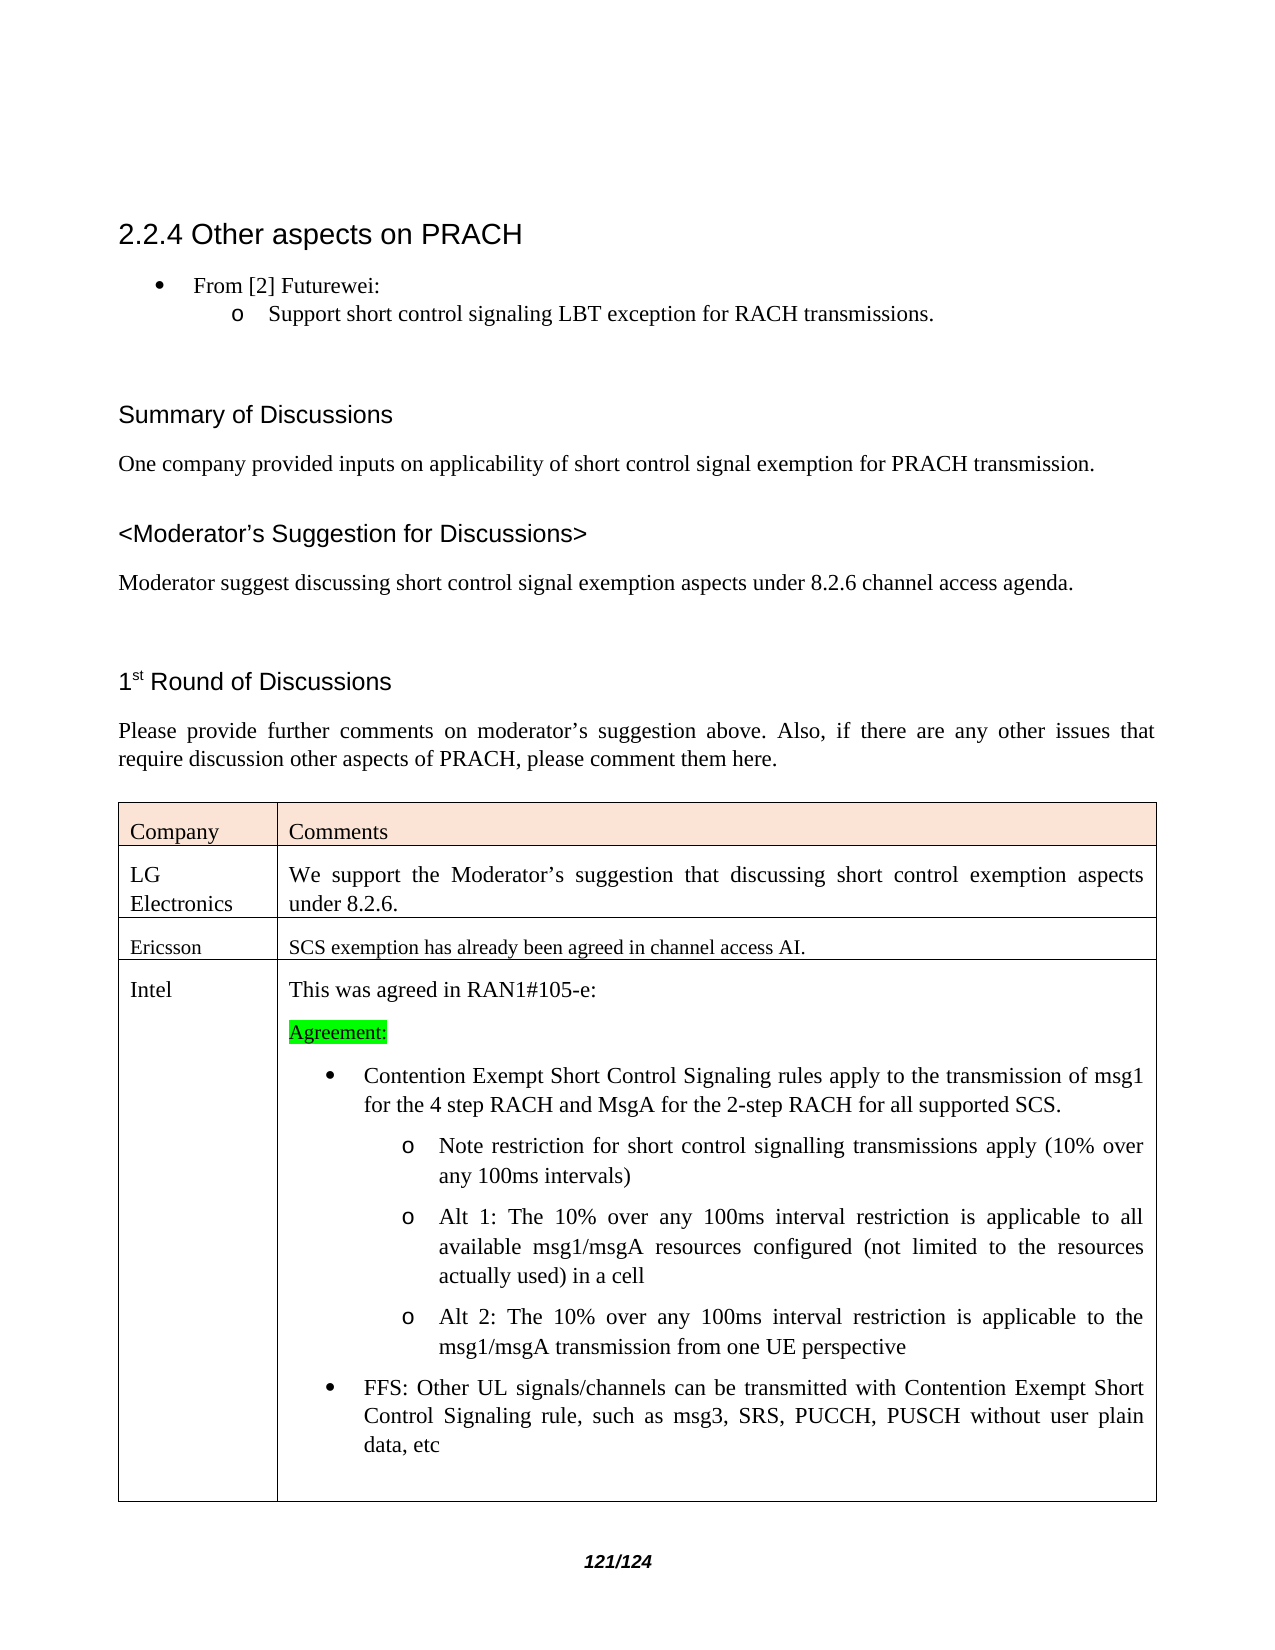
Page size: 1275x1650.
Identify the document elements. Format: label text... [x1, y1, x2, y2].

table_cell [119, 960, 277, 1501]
subtitle 1st Round of Discussions [118, 667, 1157, 696]
list From [2] Futurewei: [156, 272, 1157, 298]
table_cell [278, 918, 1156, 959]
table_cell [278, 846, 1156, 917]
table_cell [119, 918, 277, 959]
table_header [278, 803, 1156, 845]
list Support short control signaling LBT exception for RACH transmissions. [231, 300, 1157, 329]
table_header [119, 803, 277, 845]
subtitle Summary of Discussions [118, 400, 1157, 429]
subtitle 2.2.4 Other aspects on PRACH [118, 217, 1157, 251]
text Please provide further comments on moderator’s suggestion above. Also, if there are any other issues that require discussion other aspects of PRACH, please comment them here. [118, 717, 1157, 772]
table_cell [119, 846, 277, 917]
subtitle <Moderator’s Suggestion for Discussions> [118, 519, 1157, 548]
text Moderator suggest discussing short control signal exemption aspects under 8.2.6 channel access agenda. [118, 569, 1157, 596]
text One company provided inputs on applicability of short control signal exemption for PRACH transmission. [118, 450, 1157, 476]
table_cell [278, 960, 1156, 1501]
